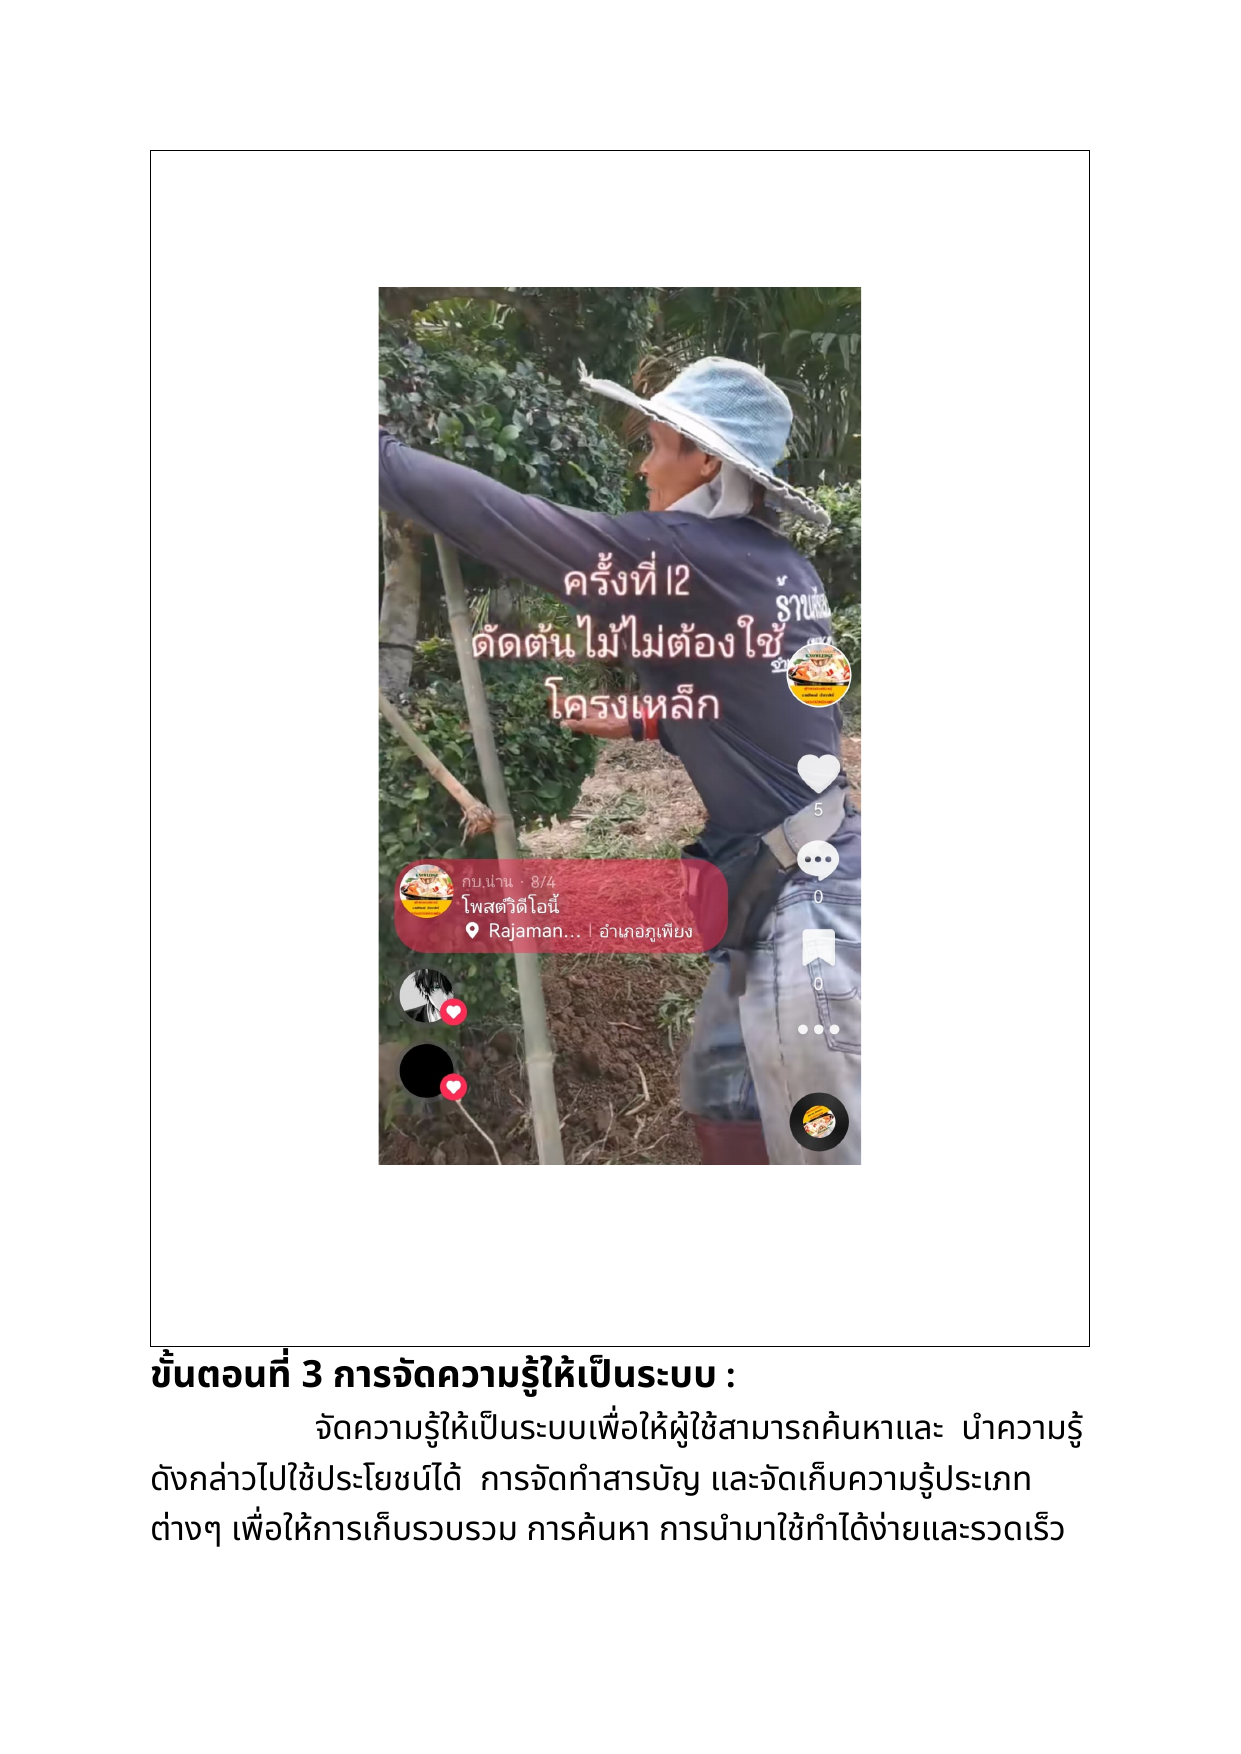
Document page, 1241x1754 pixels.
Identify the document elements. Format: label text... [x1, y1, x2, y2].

text จัดความรู้ให้เป็นระบบเพื่อให้ผู้ใช้สามารถค้นหาและ นำความรู้ดังกล่าวไปใช้ประโยชน์ได้ การจัดทำสารบัญ และจัดเก็บความรู้ประเภทต่างๆ เพื่อให้การเก็บรวบรวม การค้นหา การนำมาใช้ทำได้ง่ายและรวดเร็ว [150, 1404, 1090, 1556]
picture [378, 287, 862, 1165]
text ขั้นตอนที่ 3 การจัดความรู้ให้เป็นระบบ : [150, 1347, 1090, 1404]
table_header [151, 151, 1089, 1346]
